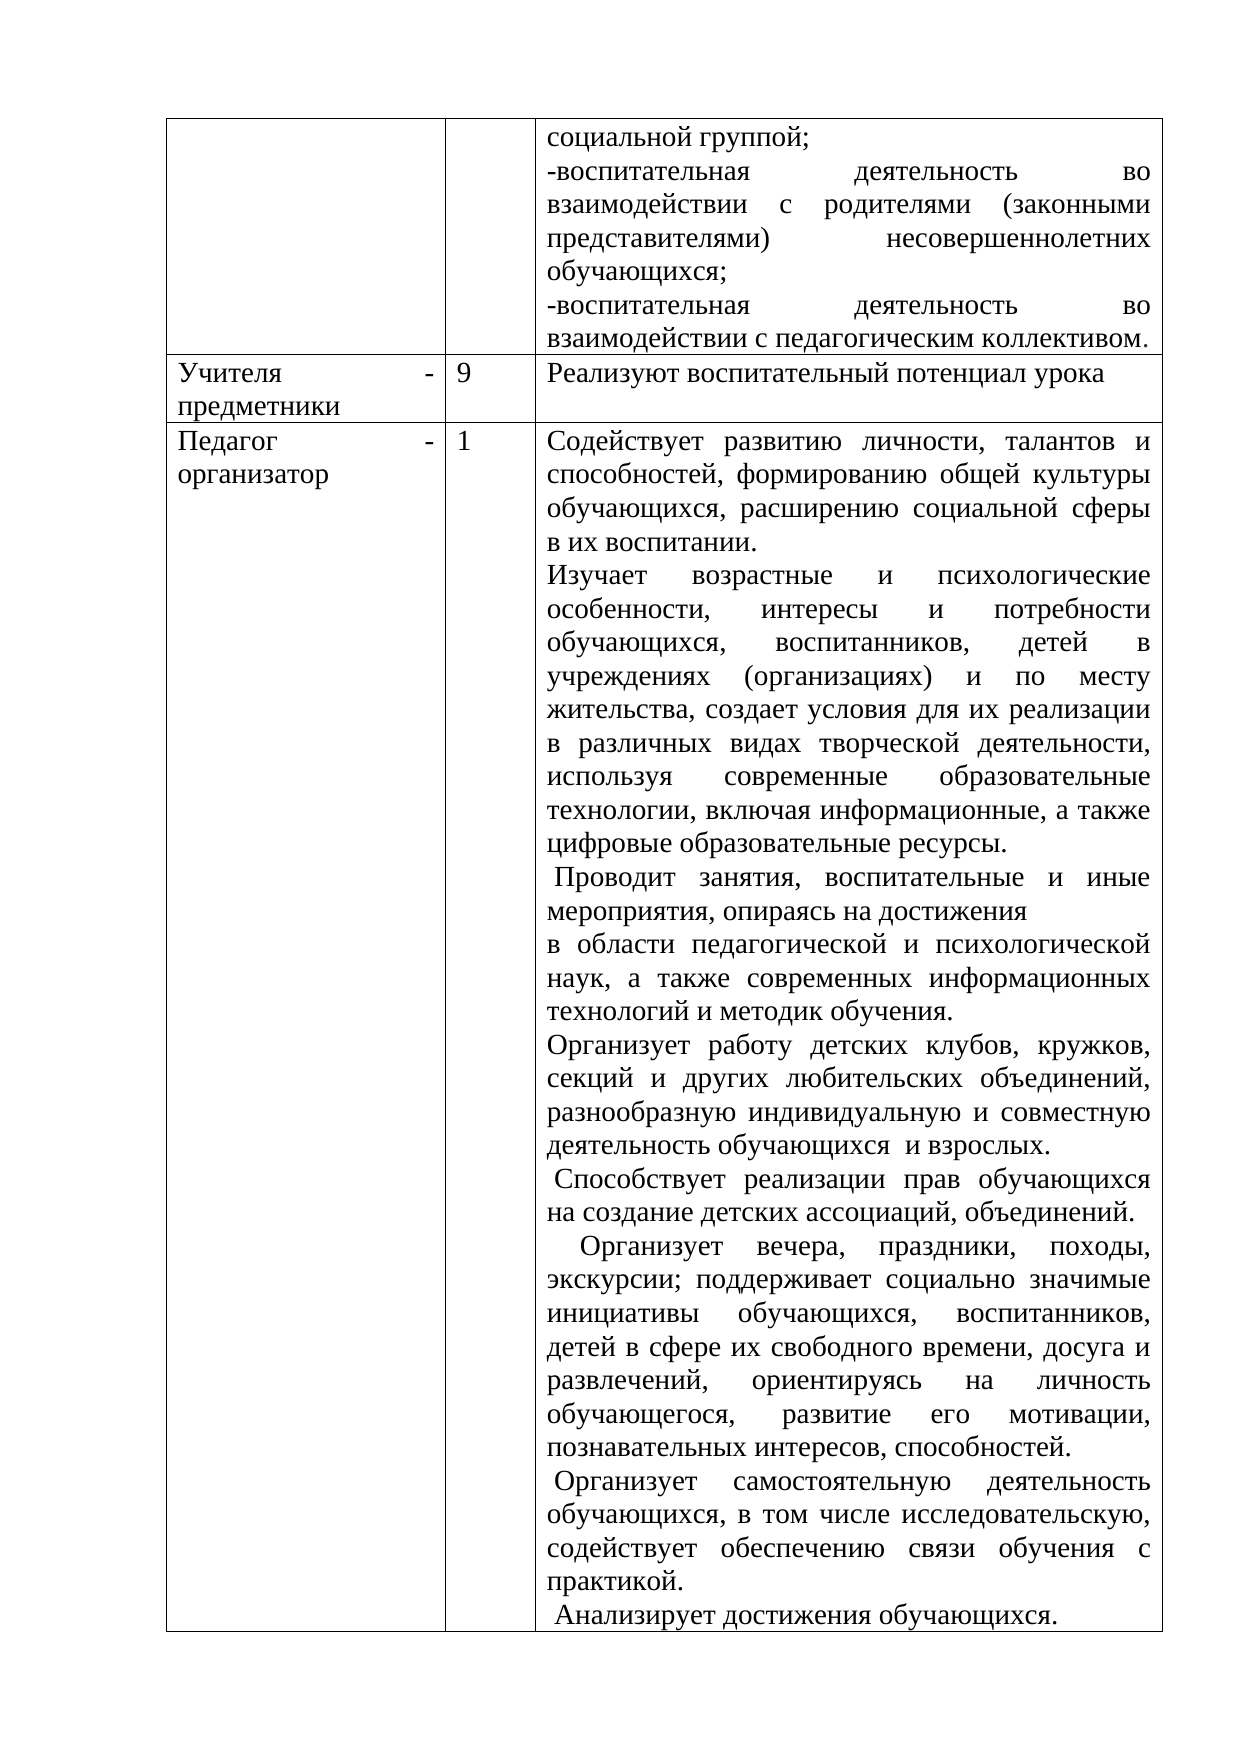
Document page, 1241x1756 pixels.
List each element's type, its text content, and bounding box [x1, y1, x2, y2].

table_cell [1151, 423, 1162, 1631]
table_cell Учителя - предметники [167, 355, 445, 422]
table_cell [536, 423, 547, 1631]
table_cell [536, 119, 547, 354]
table_cell Реализуют воспитательный потенциал урока [536, 355, 1162, 422]
table_cell 9 [446, 355, 535, 422]
table_cell 1 [446, 423, 535, 1631]
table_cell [167, 423, 445, 1631]
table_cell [167, 119, 445, 354]
table_cell 11 [446, 119, 535, 354]
